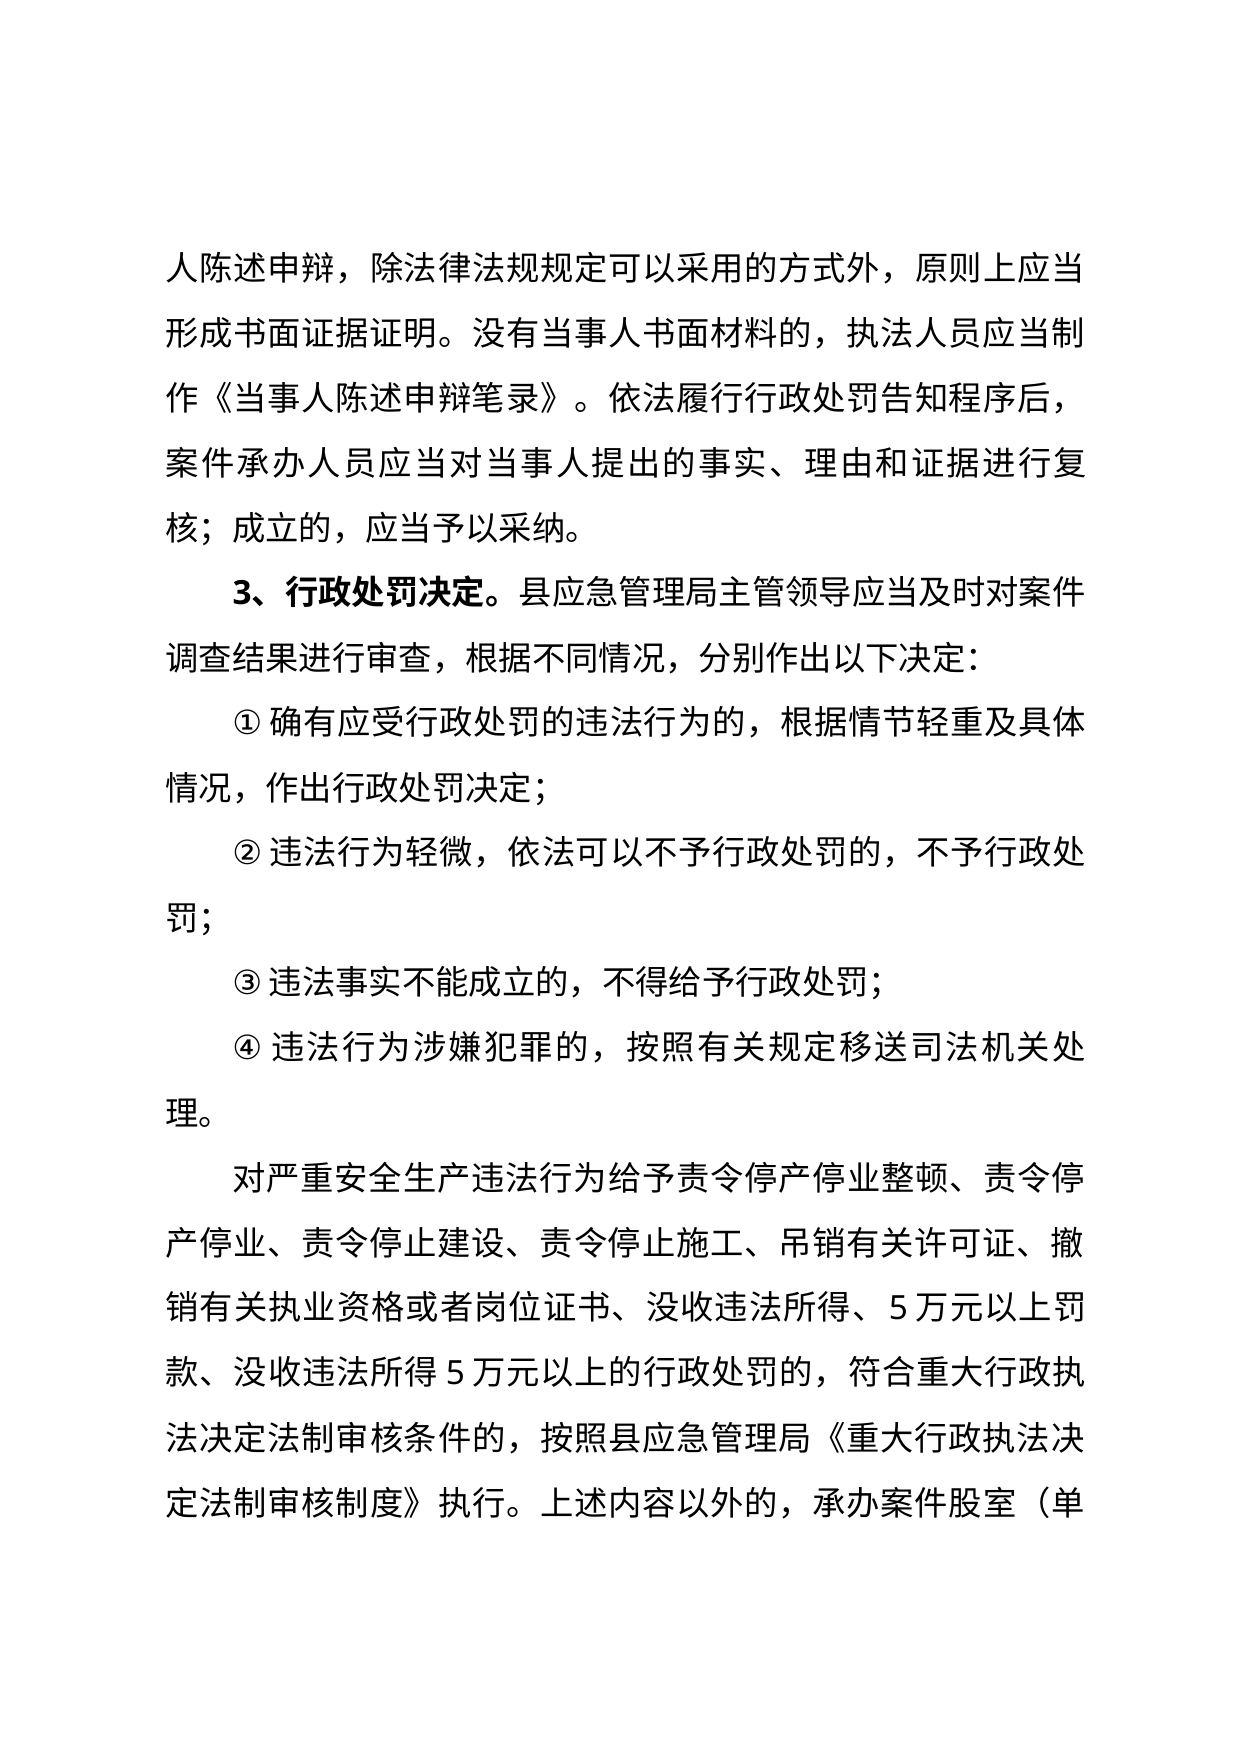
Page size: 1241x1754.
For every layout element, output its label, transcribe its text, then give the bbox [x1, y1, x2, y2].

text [165, 233, 1087, 558]
text ②违法行为轻微，依法可以不予行政处罚的，不予行政处罚； [165, 818, 1087, 948]
text ①确有应受行政处罚的违法行为的，根据情节轻重及具体情况，作出行政处罚决定； [165, 688, 1087, 818]
text 3、行政处罚决定。县应急管理局主管领导应当及时对案件调查结果进行审查，根据不同情况，分别作出以下决定： [165, 558, 1087, 688]
text ④违法行为涉嫌犯罪的，按照有关规定移送司法机关处理。 [165, 1013, 1087, 1143]
text ③违法事实不能成立的，不得给予行政处罚； [165, 948, 1087, 1013]
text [165, 1143, 1087, 1533]
